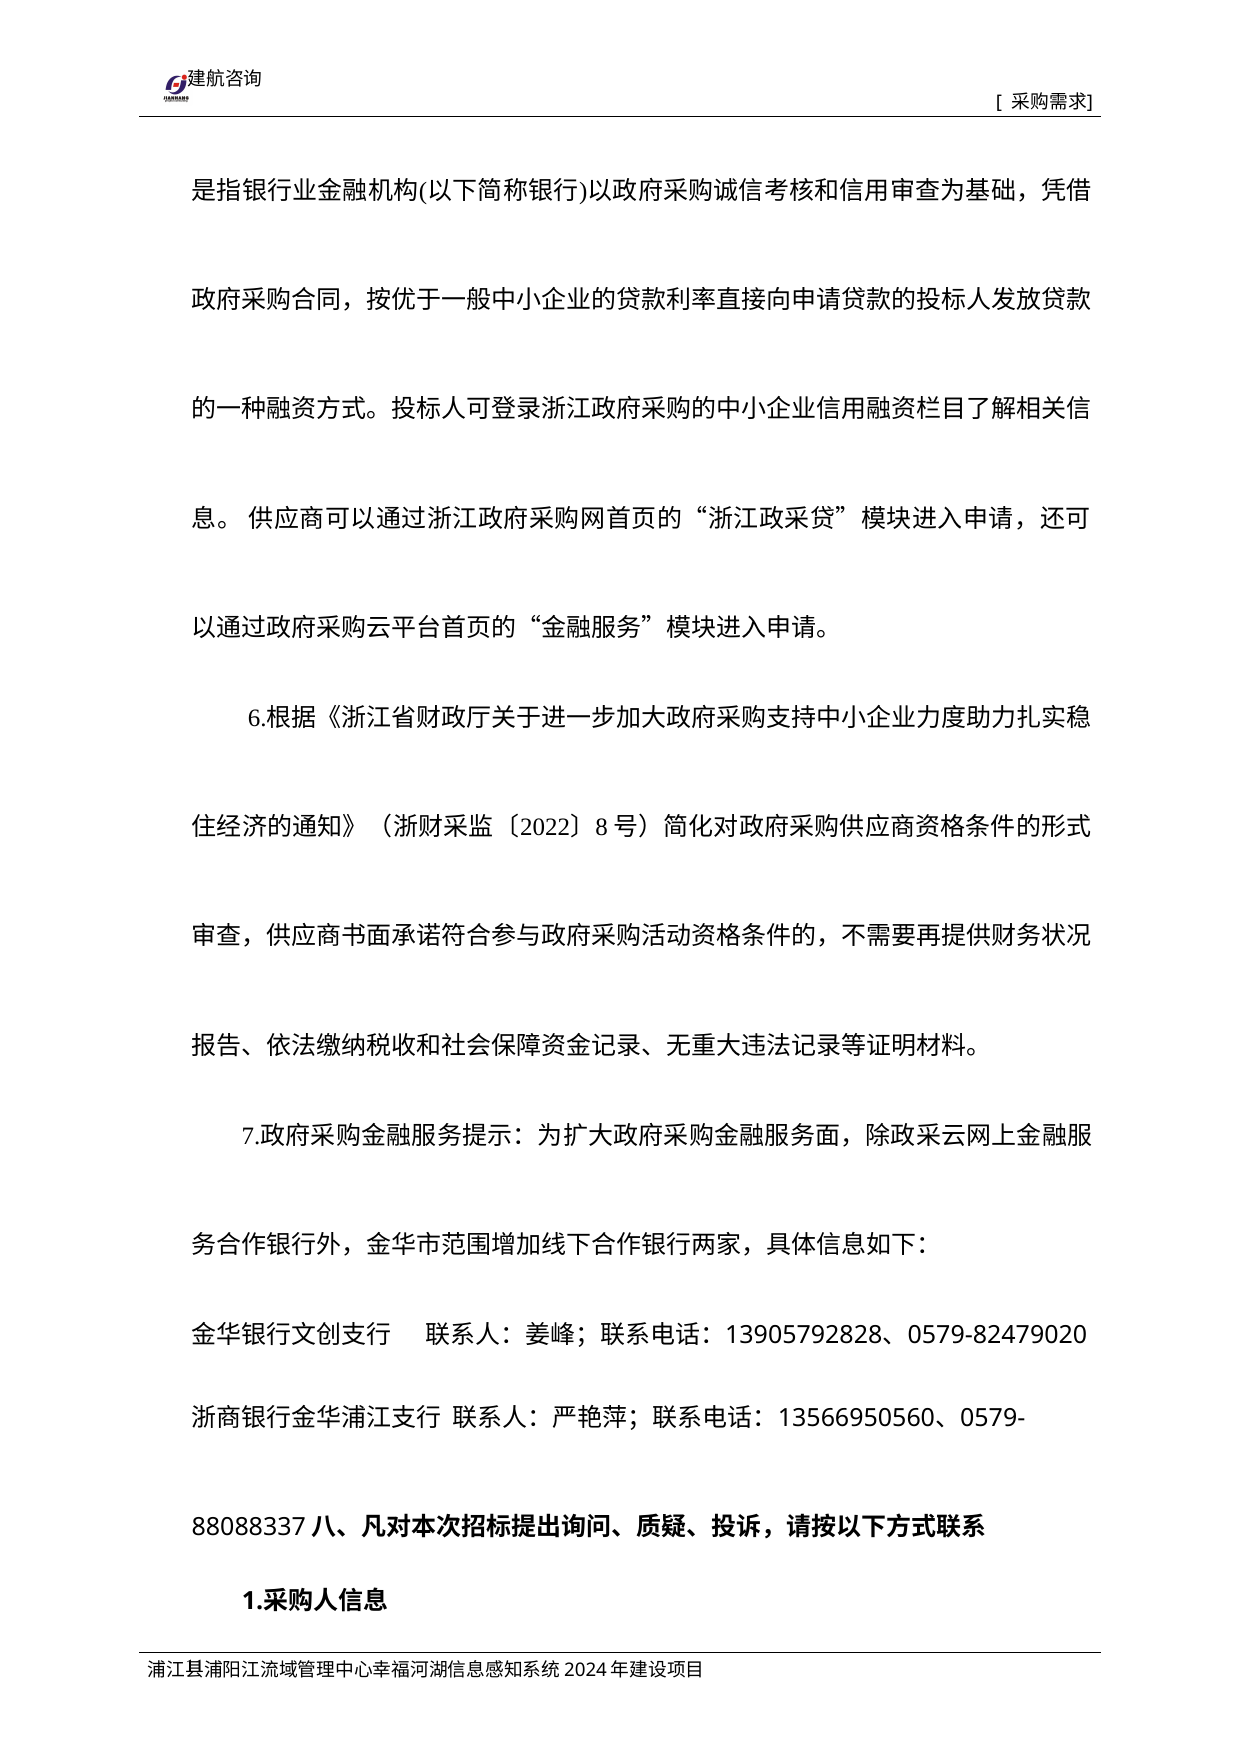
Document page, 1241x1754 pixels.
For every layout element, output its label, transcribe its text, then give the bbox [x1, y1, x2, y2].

text 7.政府采购金融服务提示：为扩大政府采购金融服务面，除政采云网上金融服务合作银行外，金华市范围增加线下合作银行两家，具体信息如下： [191, 1099, 1093, 1277]
picture [160, 70, 193, 106]
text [191, 154, 1093, 659]
text 金华银行文创支行 联系人：姜峰；联系电话：13905792828、0579-82479020 [191, 1298, 1093, 1367]
text 6.根据《浙江省财政厅关于进一步加大政府采购支持中小企业力度助力扎实稳住经济的通知》（浙财采监〔2022〕8号）简化对政府采购供应商资格条件的形式审查，供应商书面承诺符合参与政府采购活动资格条件的，不需要再提供财务状况报告、依法缴纳税收和社会保障资金记录、无重大违法记录等证明材料。 [191, 681, 1093, 1077]
text 1.采购人信息 [191, 1580, 1093, 1617]
text 浙商银行金华浦江支行 联系人：严艳萍；联系电话：13566950560、0579-88088337八、凡对本次招标提出询问、质疑、投诉，请按以下方式联系 [191, 1381, 1093, 1559]
